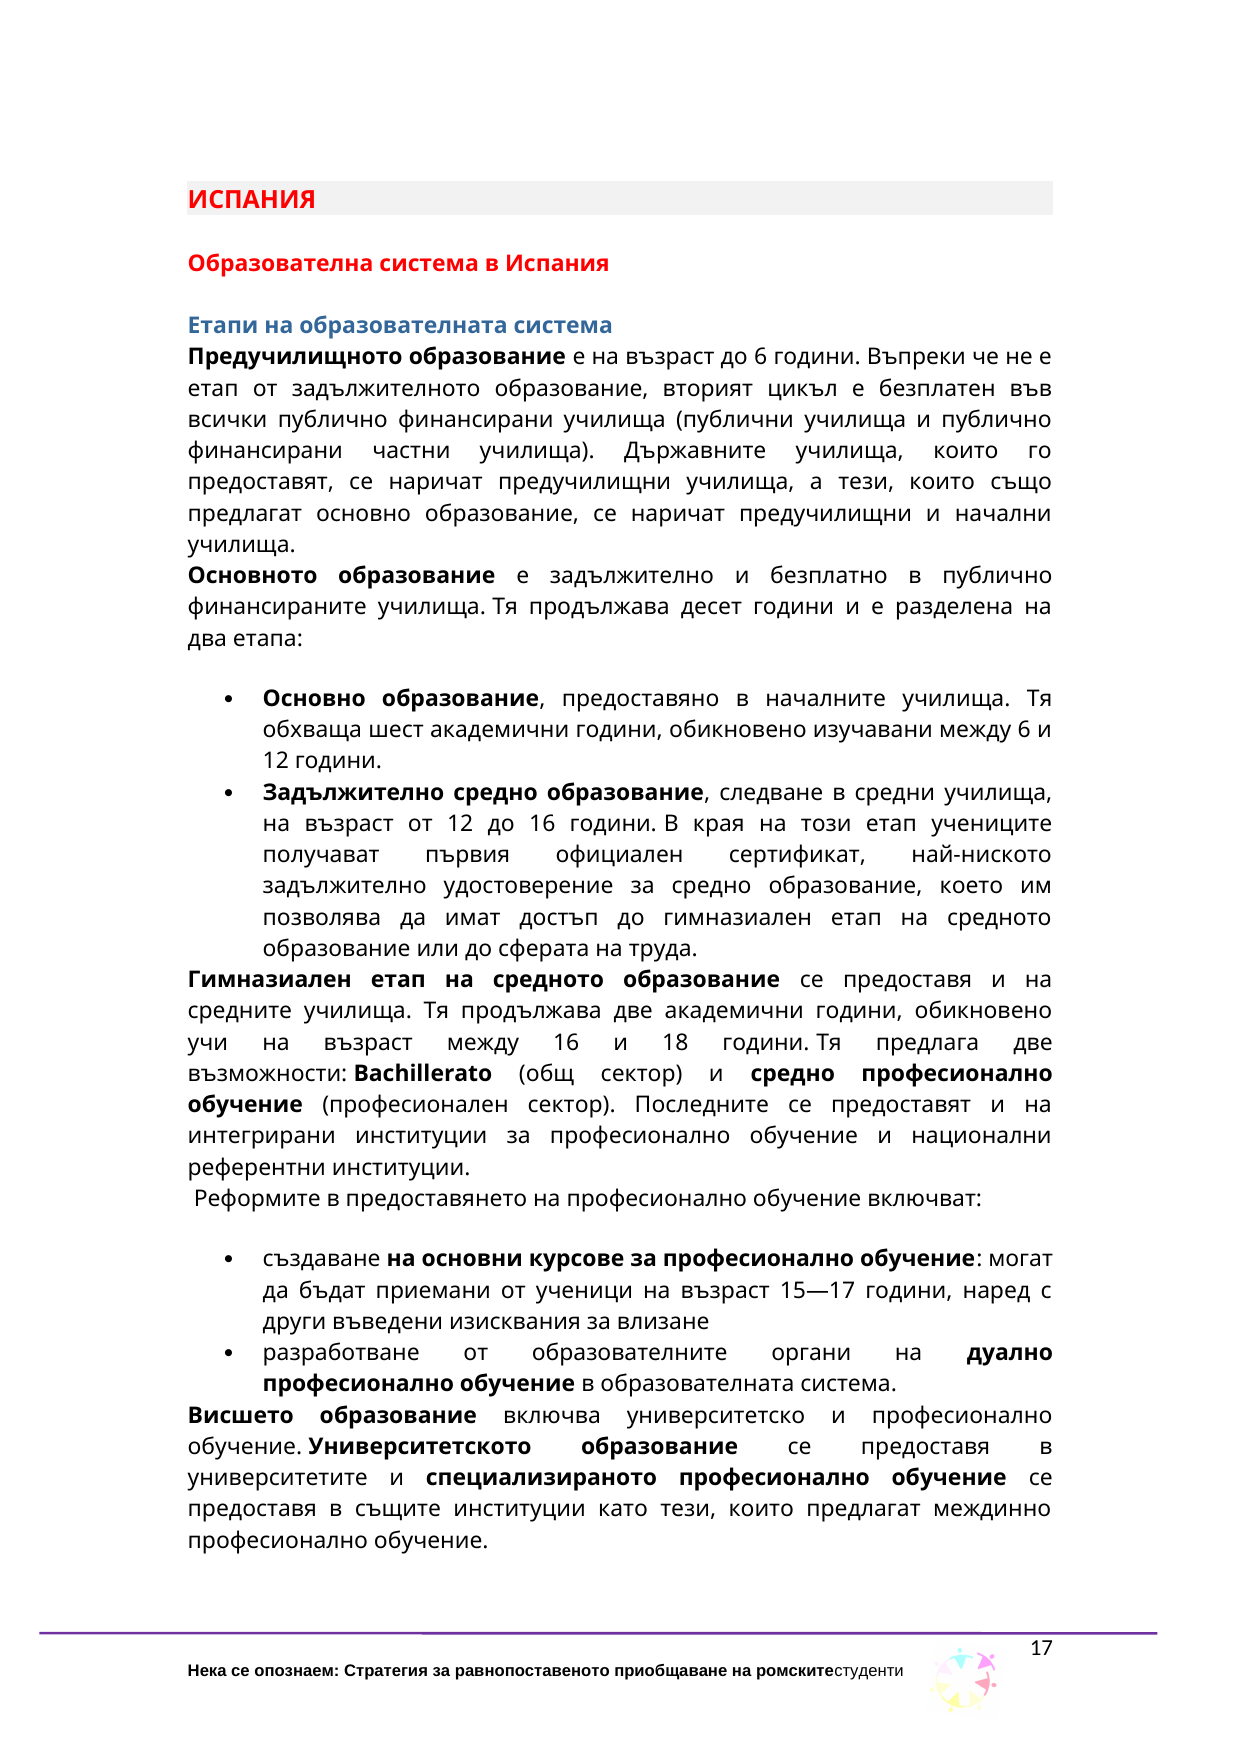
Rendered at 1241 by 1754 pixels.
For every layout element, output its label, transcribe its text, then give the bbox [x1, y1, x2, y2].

list Задължително средно образование, следване в средни училища, на възраст от 12 до 16 години. В края на този етап учениците получават първия официален сертификат, най-ниското задължително удостоверение за средно образование, което им позволява да имат достъп до гимназиален етап на средното образование или до сферата на труда. [225, 776, 1053, 963]
list разработване от образователните органи на дуално професионално обучение в образователната система. [225, 1336, 1053, 1399]
list създаване на основни курсове за професионално обучение: могат да бъдат приемани от ученици на възраст 15—17 години, наред с други въведени изисквания за влизане [225, 1242, 1053, 1336]
text Предучилищното образование е на възраст до 6 години. Въпреки че не е етап от задължителното образование, вторият цикъл е безплатен във всички публично финансирани училища (публични училища и публично финансирани частни училища). Държавните училища, които го предоставят, се наричат предучилищни училища, а тези, които също предлагат основно образование, се наричат предучилищни и начални училища. [187, 340, 1053, 559]
text Основното образование е задължително и безплатно в публично финансираните училища. Тя продължава десет години и е разделена на два етапа: [187, 559, 1053, 653]
text Образователна система в Испания [187, 247, 1053, 278]
picture [926, 1639, 1006, 1720]
text Гимназиален етап на средното образование се предоставя и на средните училища. Тя продължава две академични години, обикновено учи на възраст между 16 и 18 години. Тя предлага две възможности: Bachillerato (общ сектор) и средно професионално обучение (професионален сектор). Последните се предоставят и на интегрирани институции за професионално обучение и национални референтни институции. [187, 963, 1053, 1182]
list Основно образование, предоставяно в началните училища. Тя обхваща шест академични години, обикновено изучавани между 6 и 12 години. [225, 682, 1053, 776]
text ИСПАНИЯ [187, 181, 1053, 215]
text Етапи на образователната система [187, 309, 1053, 340]
text Реформите в предоставянето на професионално обучение включват: [187, 1182, 1053, 1213]
text Висшето образование включва университетско и професионално обучение. Университетското образование се предоставя в университетите и специализираното професионално обучение се предоставя в същите институции като тези, които предлагат междинно професионално обучение. [187, 1399, 1053, 1555]
